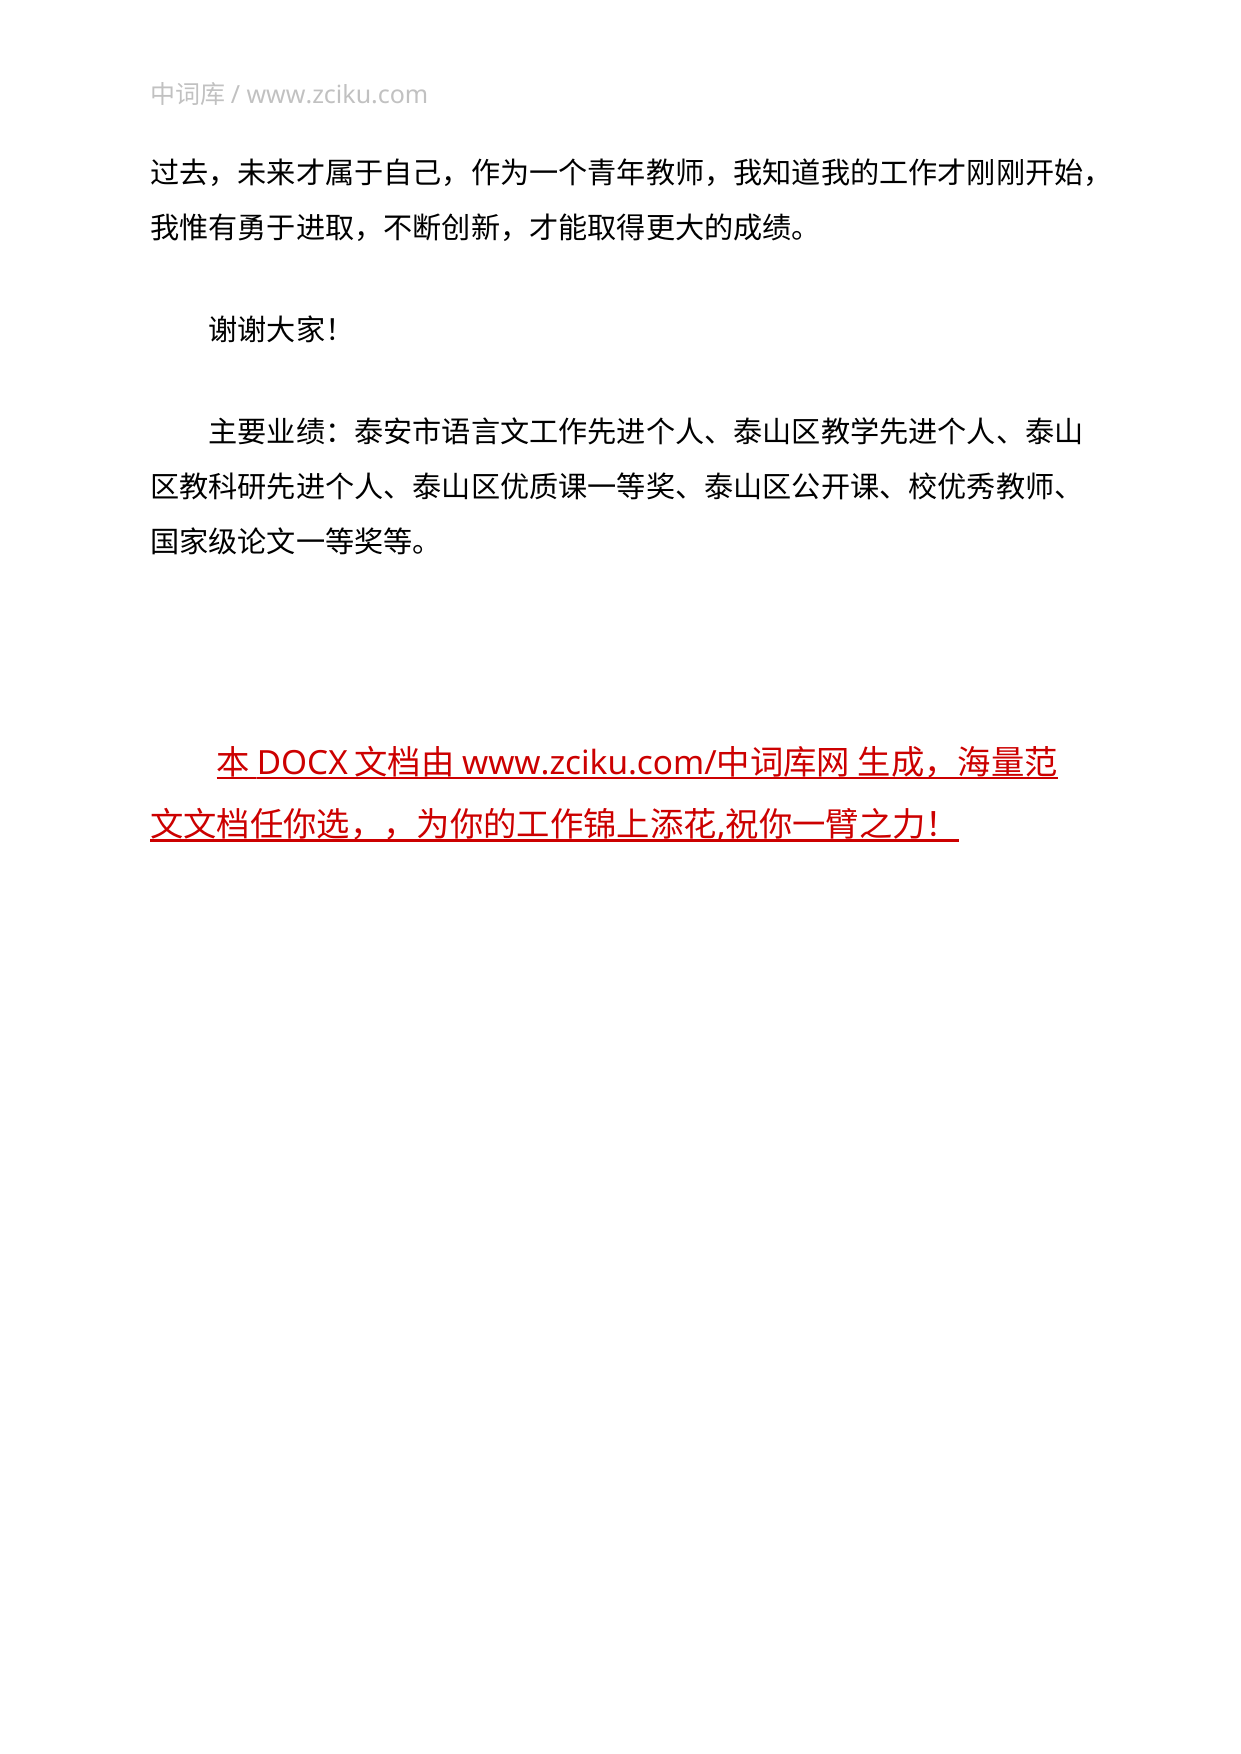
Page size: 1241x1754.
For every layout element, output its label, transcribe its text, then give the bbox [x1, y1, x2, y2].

text 谢谢大家！ [150, 307, 1090, 349]
text 主要业绩：泰安市语言文工作先进个人、泰山区教学先进个人、泰山区教科研先进个人、泰山区优质课一等奖、泰山区公开课、校优秀教师、国家级论文一等奖等。 [150, 408, 1090, 561]
text 本DOCX文档由 www.zciku.com/中词库网 生成，海量范文文档任你选，，为你的工作锦上添花,祝你一臂之力！ [150, 735, 1090, 847]
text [150, 150, 1090, 247]
